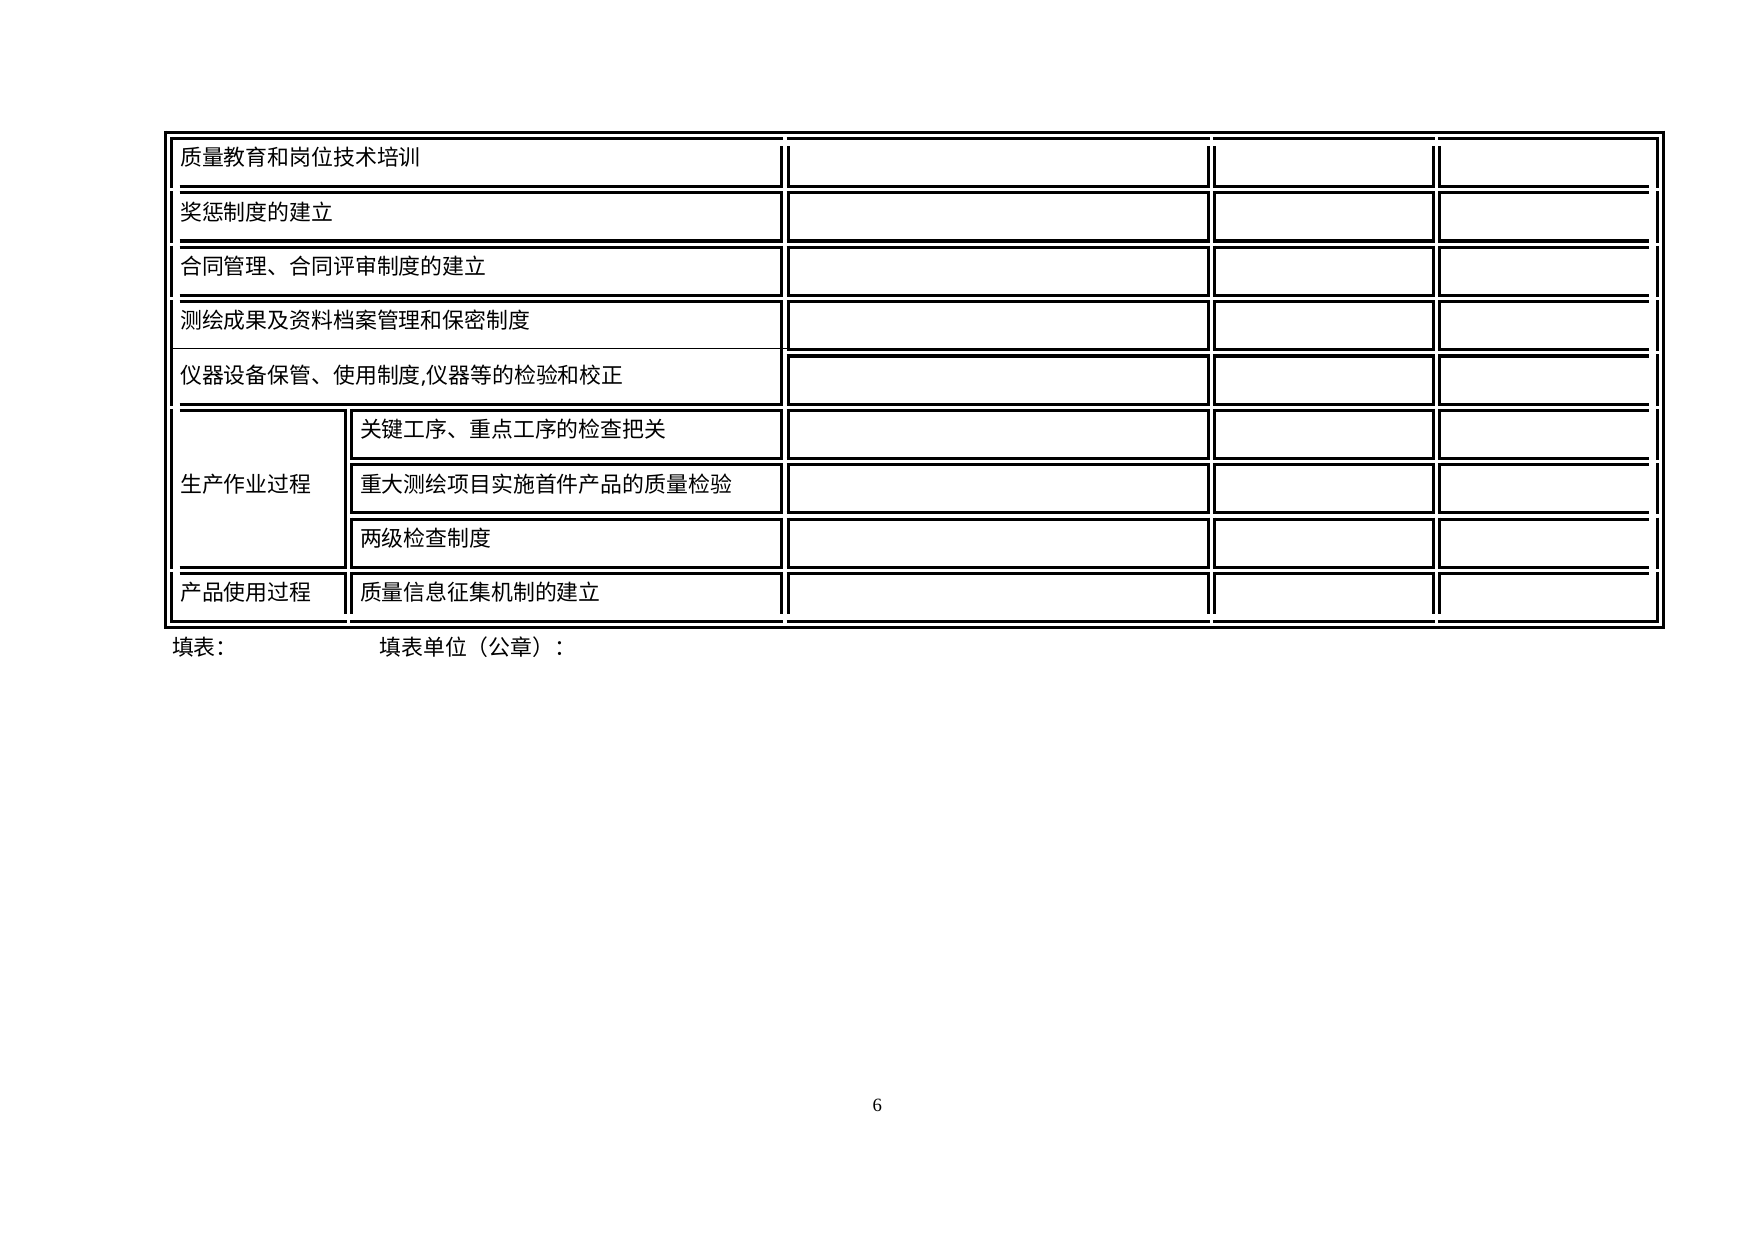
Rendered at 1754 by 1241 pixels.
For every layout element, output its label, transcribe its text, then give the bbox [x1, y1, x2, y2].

table_cell [1436, 457, 1660, 511]
table_cell [1211, 134, 1436, 185]
table_cell [785, 403, 1211, 457]
table_cell 生产作业过程 [169, 403, 348, 566]
table_cell [1211, 185, 1436, 239]
table_cell [785, 134, 1211, 185]
table_cell 两级检查制度 [349, 511, 785, 566]
table_cell 质量教育和岗位技术培训 [169, 134, 785, 185]
table_cell [1211, 348, 1436, 402]
table_cell 测绘成果及资料档案管理和保密制度 [169, 294, 785, 348]
table_cell [1211, 239, 1436, 294]
table_cell [1436, 185, 1660, 239]
table_cell [1211, 566, 1436, 620]
table_cell [1436, 403, 1660, 457]
table_cell [785, 185, 1211, 239]
table_cell 合同管理、合同评审制度的建立 [169, 239, 785, 294]
table_cell [1211, 457, 1436, 511]
table_cell 产品使用过程 [169, 566, 348, 620]
table_cell 质量信息征集机制的建立 [349, 566, 785, 620]
table_cell [785, 511, 1211, 566]
table_cell [785, 457, 1211, 511]
table_cell [785, 294, 1211, 348]
table_cell [785, 348, 1211, 402]
table_cell [1211, 294, 1436, 348]
table_cell 仪器设备保管、使用制度,仪器等的检验和校正 [173, 349, 780, 402]
table_cell [1211, 403, 1436, 457]
text 填表： 填表单位（公章）： [150, 629, 1601, 662]
table_cell 重大测绘项目实施首件产品的质量检验 [349, 457, 785, 511]
table_cell [1211, 511, 1436, 566]
table_cell 关键工序、重点工序的检查把关 [349, 403, 785, 457]
table_cell 奖惩制度的建立 [169, 185, 785, 239]
table_cell [1436, 511, 1660, 566]
table_cell [785, 239, 1211, 294]
table_cell [1436, 294, 1660, 348]
table_cell [1436, 348, 1660, 402]
table_cell [1436, 566, 1660, 620]
table_cell [1436, 134, 1660, 185]
table_cell [1436, 239, 1660, 294]
table_cell [785, 566, 1211, 620]
